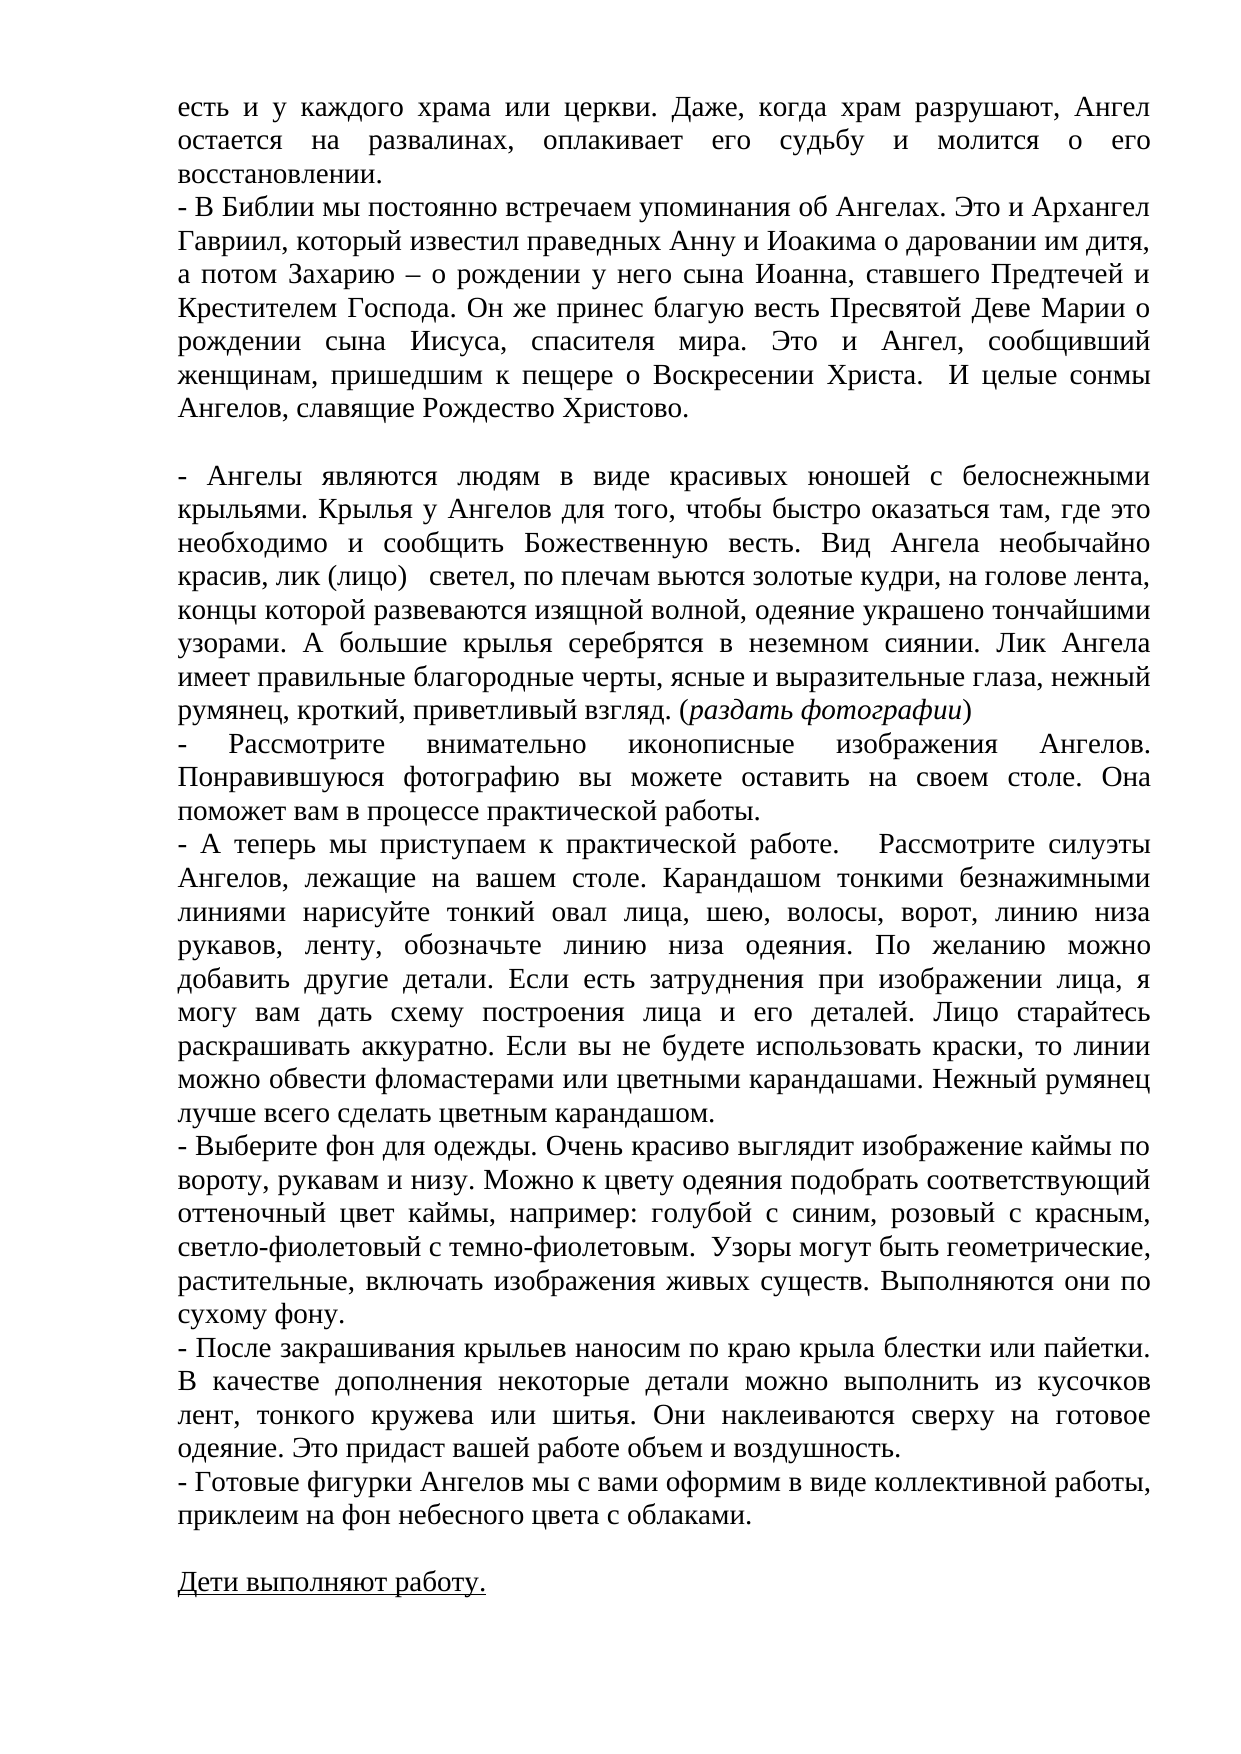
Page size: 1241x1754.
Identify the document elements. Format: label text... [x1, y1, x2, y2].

list - В Библии мы постоянно встречаем упоминания об Ангелах. Это и Архангел Гавриил, который известил праведных Анну и Иоакима о даровании им дитя, а потом Захарию – о рождении у него сына Иоанна, ставшего Предтечей и Крестителем Господа. Он же принес благую весть Пресвятой Деве Марии о рождении сына Иисуса, спасителя мира. Это и Ангел, сообщивший женщинам, пришедшим к пещере о Воскресении Христа. И целые сонмы Ангелов, славящие Рождество Христово. [177, 189, 1152, 424]
list - После закрашивания крыльев наносим по краю крыла блестки или пайетки. В качестве дополнения некоторые детали можно выполнить из кусочков лент, тонкого кружева или шитья. Они наклеиваются сверху на готовое одеяние. Это придаст вашей работе объем и воздушность. [177, 1330, 1152, 1464]
list - А теперь мы приступаем к практической работе. Рассмотрите силуэты Ангелов, лежащие на вашем столе. Карандашом тонкими безнажимными линиями нарисуйте тонкий овал лица, шею, волосы, ворот, линию низа рукавов, ленту, обозначьте линию низа одеяния. По желанию можно добавить другие детали. Если есть затруднения при изображении лица, я могу вам дать схему построения лица и его деталей. Лицо старайтесь раскрашивать аккуратно. Если вы не будете использовать краски, то линии можно обвести фломастерами или цветными карандашами. Нежный румянец лучше всего сделать цветным карандашом. [177, 827, 1152, 1128]
list - Выберите фон для одежды. Очень красиво выглядит изображение каймы по вороту, рукавам и низу. Можно к цвету одеяния подобрать соответствующий оттеночный цвет каймы, например: голубой с синим, розовый с красным, светло-фиолетовый с темно-фиолетовым. Узоры могут быть геометрические, растительные, включать изображения живых существ. Выполняются они по сухому фону. [177, 1128, 1152, 1330]
list - Ангелы являются людям в виде красивых юношей с белоснежными крыльями. Крылья у Ангелов для того, чтобы быстро оказаться там, где это необходимо и сообщить Божественную весть. Вид Ангела необычайно красив, лик (лицо) светел, по плечам вьются золотые кудри, на голове лента, концы которой развеваются изящной волной, одеяние украшено тончайшими узорами. А большие крылья серебрятся в неземном сиянии. Лик Ангела имеет правильные благородные черты, ясные и выразительные глаза, нежный румянец, кроткий, приветливый взгляд. (раздать фотографии) [177, 458, 1152, 726]
list Дети выполняют работу. [177, 1564, 1152, 1598]
list - Рассмотрите внимательно иконописные изображения Ангелов. Понравившуюся фотографию вы можете оставить на своем столе. Она поможет вам в процессе практической работы. [177, 726, 1152, 827]
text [177, 89, 1152, 189]
list - Готовые фигурки Ангелов мы с вами оформим в виде коллективной работы, приклеим на фон небесного цвета с облаками. [177, 1464, 1152, 1531]
